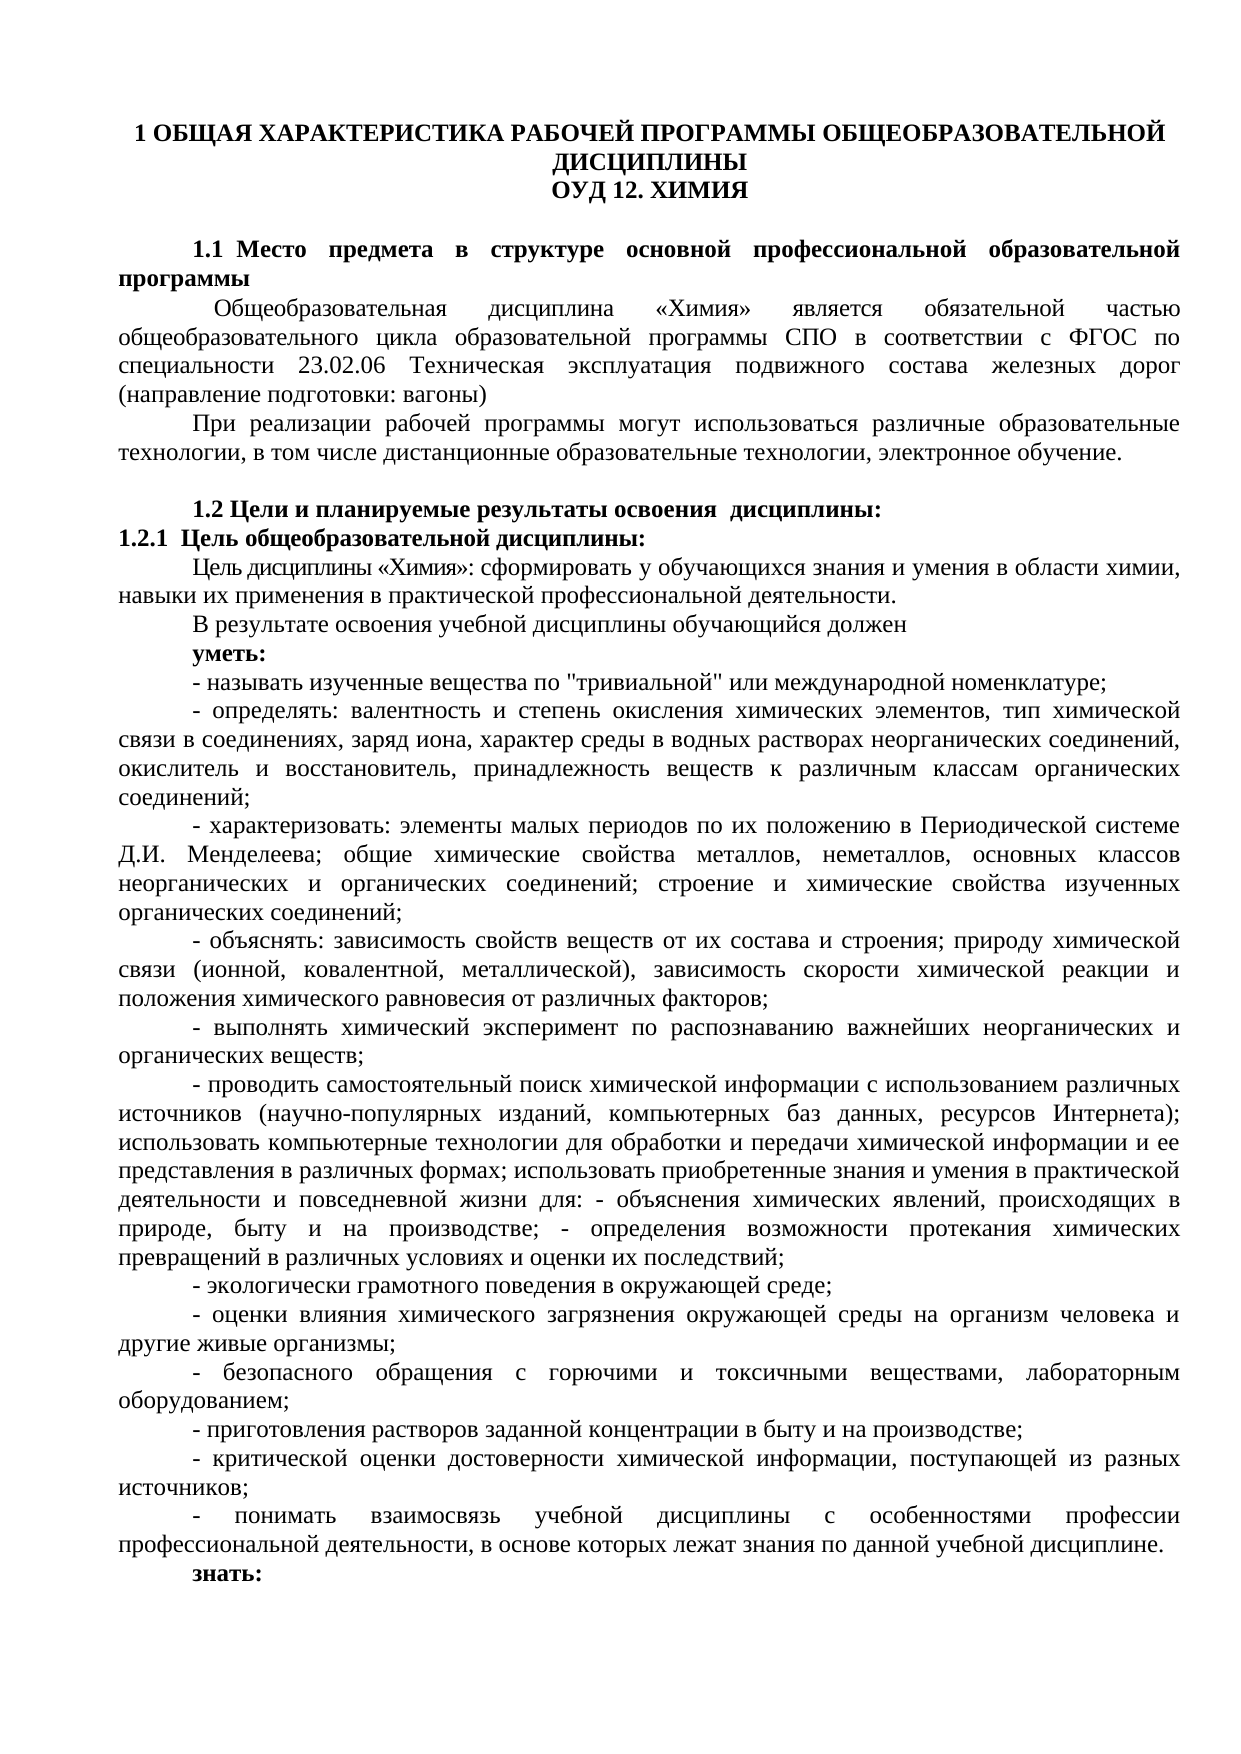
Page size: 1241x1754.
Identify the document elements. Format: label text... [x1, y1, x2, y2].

text 1.2.1 Цель общеобразовательной дисциплины: [118, 523, 1181, 552]
list - характеризовать: элементы малых периодов по их положению в Периодической системе Д.И. Менделеева; общие химические свойства металлов, неметаллов, основных классов неорганических и органических соединений; строение и химические свойства изученных органических соединений; [118, 811, 1181, 926]
list - проводить самостоятельный поиск химической информации с использованием различных источников (научно-популярных изданий, компьютерных баз данных, ресурсов Интернета); использовать компьютерные технологии для обработки и передачи химической информации и ее представления в различных формах; использовать приобретенные знания и умения в практической деятельности и повседневной жизни для: - объяснения химических явлений, происходящих в природе, быту и на производстве; - определения возможности протекания химических превращений в различных условиях и оценки их последствий; [118, 1069, 1181, 1271]
text ОУД 12. ХИМИЯ [118, 176, 1181, 204]
text Цель дисциплины «Химия»: сформировать у обучающихся знания и умения в области химии, навыки их применения в практической профессиональной деятельности. [118, 552, 1181, 609]
list - определять: валентность и степень окисления химических элементов, тип химической связи в соединениях, заряд иона, характер среды в водных растворах неорганических соединений, окислитель и восстановитель, принадлежность веществ к различным классам органических соединений; [118, 696, 1181, 811]
list Место предмета в структуре основной профессиональной образовательной программы [118, 234, 1181, 292]
text В результате освоения учебной дисциплины обучающийся должен [118, 609, 1181, 638]
list знать: [118, 1558, 1181, 1587]
list - оценки влияния химического загрязнения окружающей среды на организм человека и другие живые организмы; [118, 1299, 1181, 1357]
text Общеобразовательная дисциплина «Химия» является обязательной частью общеобразовательного цикла образовательной программы СПО в соответствии с ФГОС по специальности 23.02.06 Техническая эксплуатация подвижного состава железных дорог (направление подготовки: вагоны) [118, 293, 1181, 408]
text 1 ОБЩАЯ ХАРАКТЕРИСТИКА РАБОЧЕЙ ПРОГРАММЫ ОБЩЕОБРАЗОВАТЕЛЬНОЙ ДИСЦИПЛИНЫ [118, 118, 1181, 176]
list уметь: [118, 638, 1181, 667]
text При реализации рабочей программы могут использоваться различные образовательные технологии, в том числе дистанционные образовательные технологии, электронное обучение. [118, 408, 1181, 466]
list - безопасного обращения с горючими и токсичными веществами, лабораторным оборудованием; [118, 1357, 1181, 1414]
list - выполнять химический эксперимент по распознаванию важнейших неорганических и органических веществ; [118, 1012, 1181, 1069]
list - экологически грамотного поведения в окружающей среде; [118, 1271, 1181, 1299]
list - критической оценки достоверности химической информации, поступающей из разных источников; [118, 1443, 1181, 1501]
list - понимать взаимосвязь учебной дисциплины с особенностями профессии профессиональной деятельности, в основе которых лежат знания по данной учебной дисциплине. [118, 1501, 1181, 1558]
list - называть изученные вещества по "тривиальной" или международной номенклатуре; [118, 667, 1181, 696]
list - объяснять: зависимость свойств веществ от их состава и строения; природу химической связи (ионной, ковалентной, металлической), зависимость скорости химической реакции и положения химического равновесия от различных факторов; [118, 926, 1181, 1012]
list - приготовления растворов заданной концентрации в быту и на производстве; [118, 1414, 1181, 1443]
text 1.2 Цели и планируемые результаты освоения дисциплины: [118, 494, 1181, 523]
